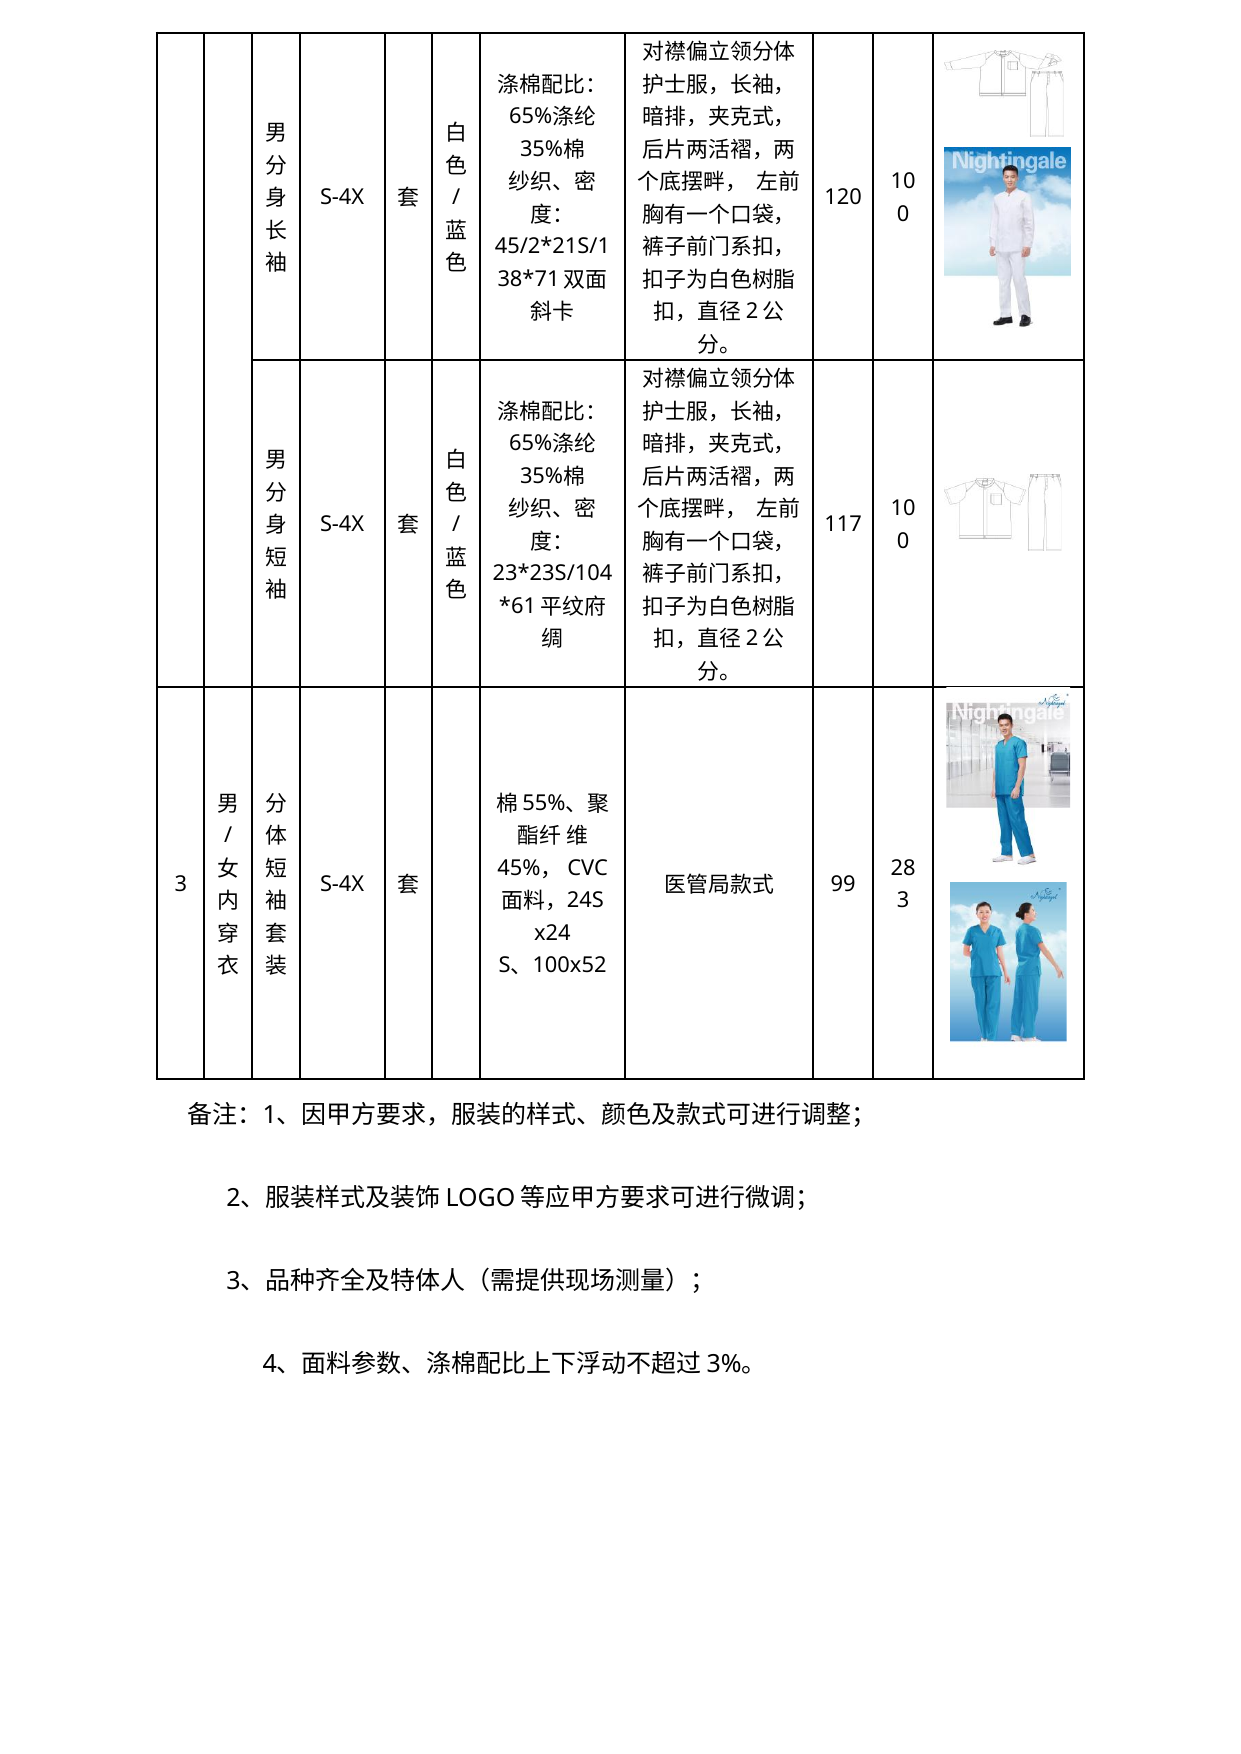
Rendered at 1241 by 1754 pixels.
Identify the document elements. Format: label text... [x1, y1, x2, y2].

table_cell 3 [158, 688, 203, 1078]
table_cell 医管局款式 [626, 688, 812, 1078]
table_cell 棉55%、聚酯纤 维45%， CVC面料，24S x24S、100x52 [481, 688, 624, 1078]
table_cell 男/女内穿衣 [205, 688, 251, 1078]
table_cell 套 [386, 688, 431, 1078]
table_cell S-4X [301, 361, 384, 686]
picture [944, 147, 1071, 332]
table_cell 99 [814, 688, 872, 1078]
picture [946, 687, 1071, 867]
picture [950, 882, 1067, 1051]
text 2、服装样式及装饰LOGO等应甲方要求可进行微调； [187, 1163, 1053, 1228]
table_cell S-4X [301, 688, 384, 1078]
table_cell [433, 688, 479, 1078]
text 3、品种齐全及特体人（需提供现场测量）； [187, 1246, 1053, 1311]
table_cell 白色/蓝色 [433, 361, 479, 686]
table_cell 对襟偏立领分体护士服，长袖，暗排，夹克式，后片两活褶，两个底摆畔， 左前胸有一个口袋，裤子前门系扣，扣子为白色树脂扣，直径2公分。 [626, 34, 812, 359]
picture [944, 50, 1064, 137]
text 4、面料参数、涤棉配比上下浮动不超过3%。 [187, 1329, 1053, 1394]
table_cell 100 [874, 361, 932, 686]
table_cell 283 [874, 688, 932, 1078]
table_cell 涤棉配比：65%涤纶35%棉 纱织、密度：45/2*21S/138*71双面斜卡 [481, 34, 624, 359]
table_cell [934, 34, 1083, 359]
table_cell 涤棉配比：65%涤纶35%棉 纱织、密度：23*23S/104*61平纹府绸 [481, 361, 624, 686]
table_cell [934, 361, 1083, 686]
table_cell 套 [386, 34, 431, 359]
picture [944, 474, 1062, 551]
table_cell 套 [386, 361, 431, 686]
table_cell 白色/蓝色 [433, 34, 479, 359]
table_cell S-4X [301, 34, 384, 359]
table_cell 120 [814, 34, 872, 359]
table_cell 100 [874, 34, 932, 359]
table_cell 117 [814, 361, 872, 686]
table_cell [934, 688, 1083, 1078]
text 备注：1、因甲方要求，服装的样式、颜色及款式可进行调整； [187, 1080, 1053, 1145]
table_cell 分体短袖套装 [253, 688, 299, 1078]
table_cell 男分身短袖 [253, 361, 299, 686]
table_cell 对襟偏立领分体护士服，长袖，暗排，夹克式，后片两活褶，两个底摆畔， 左前胸有一个口袋，裤子前门系扣，扣子为白色树脂扣，直径2公分。 [626, 361, 812, 686]
table_cell 男分身长袖 [253, 34, 299, 359]
